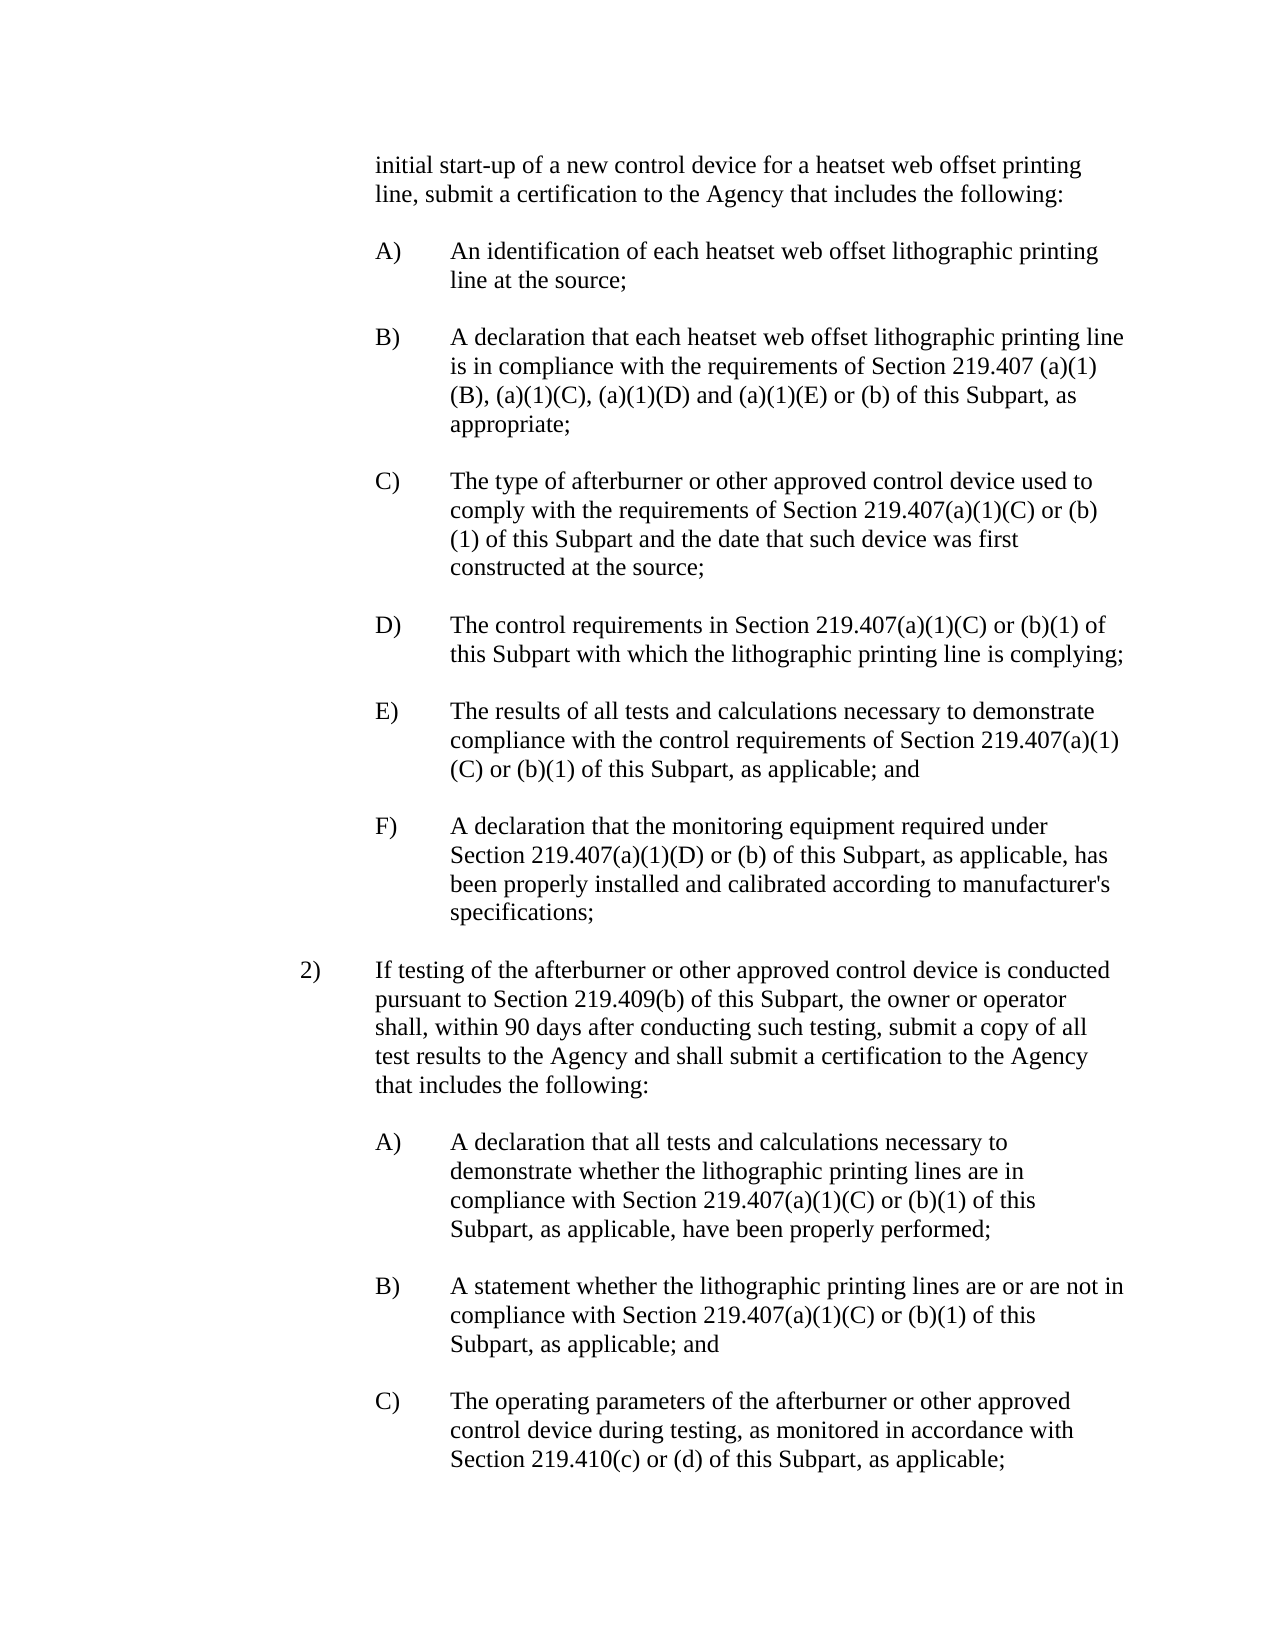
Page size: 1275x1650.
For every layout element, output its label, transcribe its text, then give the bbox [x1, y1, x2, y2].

text E) The results of all tests and calculations necessary to demonstrate compliance with the control requirements of Section 219.407(a)(1)(C) or (b)(1) of this Subpart, as applicable; and [375, 696, 1125, 782]
text C) The operating parameters of the afterburner or other approved control device during testing, as monitored in accordance with Section 219.410(c) or (d) of this Subpart, as applicable; [375, 1386, 1125, 1472]
text C) The type of afterburner or other approved control device used to comply with the requirements of Section 219.407(a)(1)(C) or (b)(1) of this Subpart and the date that such device was first constructed at the source; [375, 466, 1125, 581]
text D) The control requirements in Section 219.407(a)(1)(C) or (b)(1) of this Subpart with which the lithographic printing line is complying; [375, 610, 1125, 667]
text F) A declaration that the monitoring equipment required under Section 219.407(a)(1)(D) or (b) of this Subpart, as applicable, has been properly installed and calibrated according to manufacturer's specifications; [375, 811, 1125, 926]
text B) A declaration that each heatset web offset lithographic printing line is in compliance with the requirements of Section 219.407 (a)(1)(B), (a)(1)(C), (a)(1)(D) and (a)(1)(E) or (b) of this Subpart, as appropriate; [375, 322, 1125, 437]
text B) A statement whether the lithographic printing lines are or are not in compliance with Section 219.407(a)(1)(C) or (b)(1) of this Subpart, as applicable; and [375, 1271, 1125, 1357]
text A) An identification of each heatset web offset lithographic printing line at the source; [375, 236, 1125, 294]
text 2) If testing of the afterburner or other approved control device is conducted pursuant to Section 219.409(b) of this Subpart, the owner or operator shall, within 90 days after conducting such testing, submit a copy of all test results to the Agency and shall submit a certification to the Agency that includes the following: [300, 955, 1125, 1099]
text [300, 150, 1125, 207]
text A) A declaration that all tests and calculations necessary to demonstrate whether the lithographic printing lines are in compliance with Section 219.407(a)(1)(C) or (b)(1) of this Subpart, as applicable, have been properly performed; [375, 1127, 1125, 1242]
